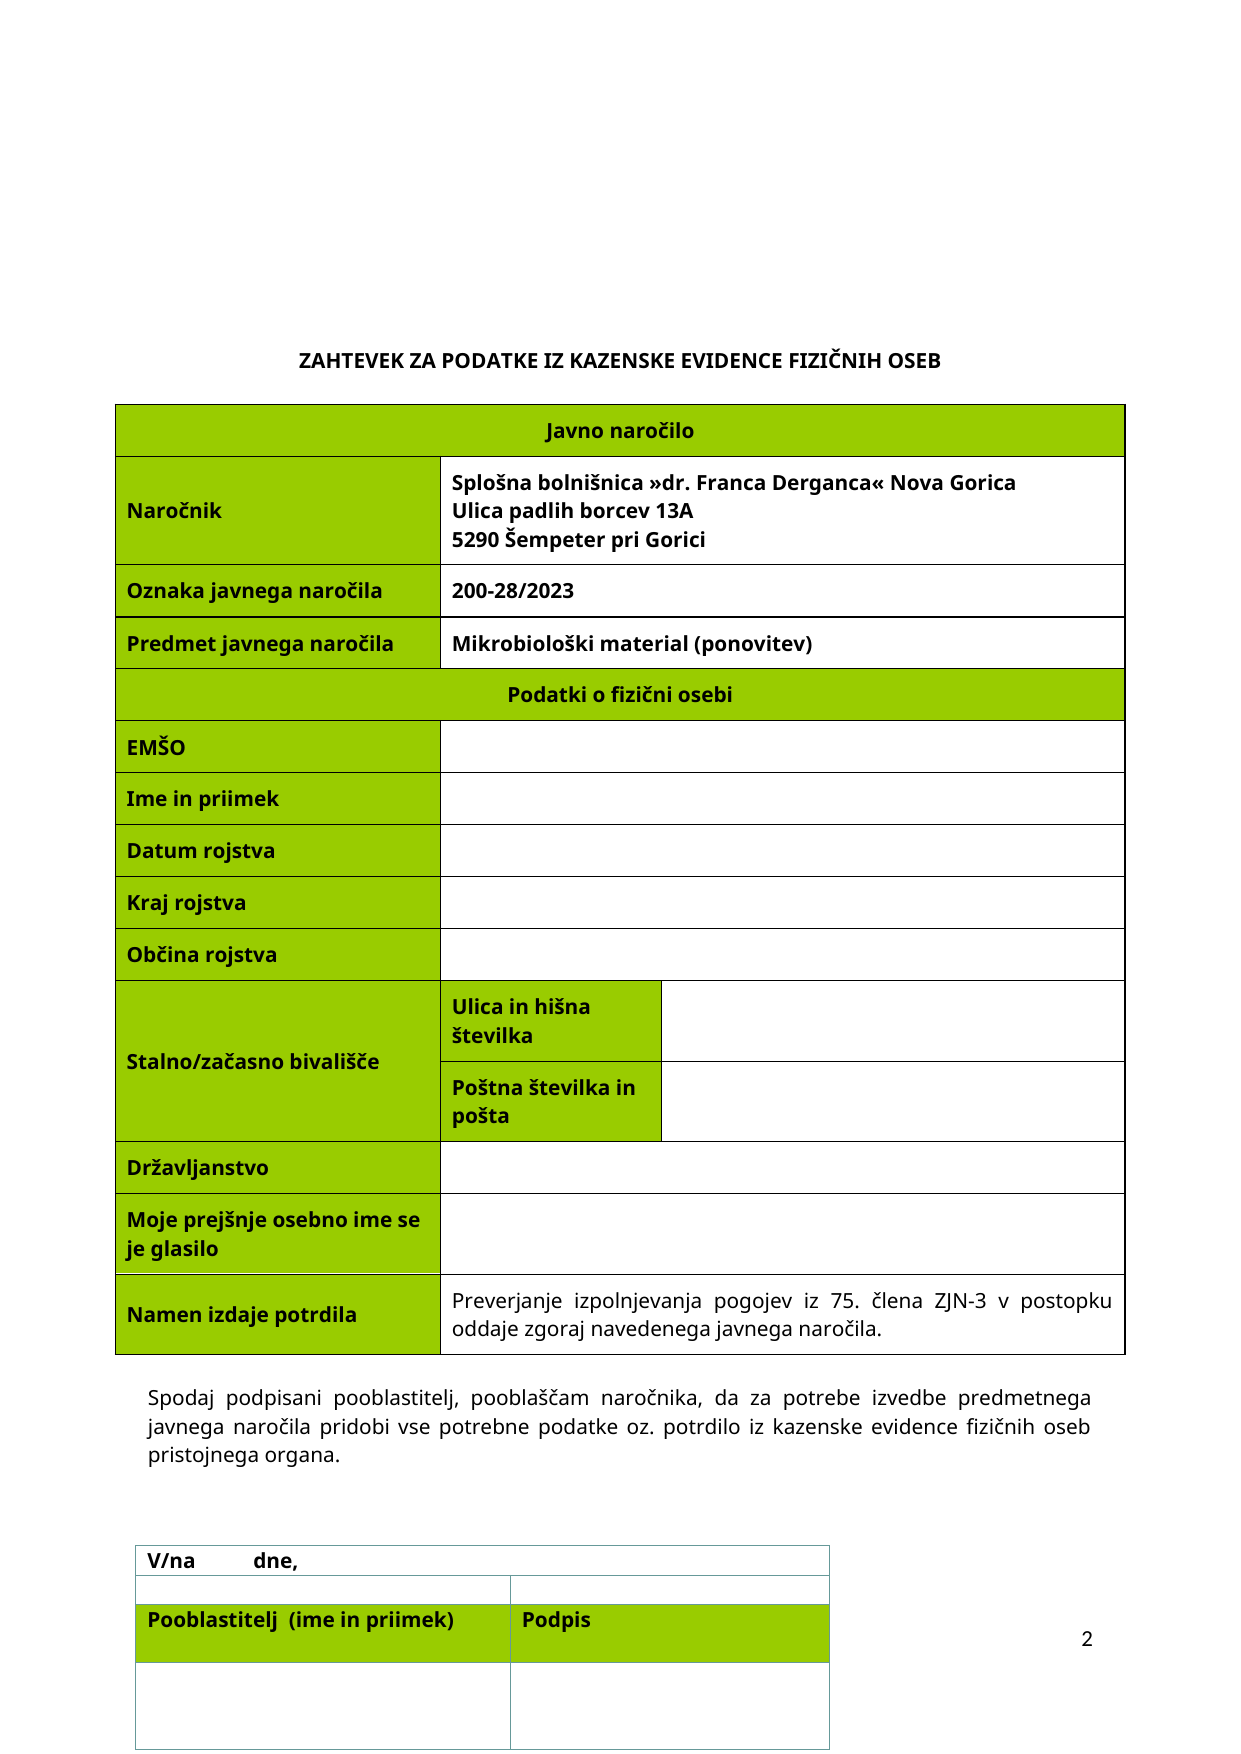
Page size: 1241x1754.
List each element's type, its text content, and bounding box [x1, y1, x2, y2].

table_cell [511, 1663, 829, 1748]
table_cell [662, 1062, 1124, 1141]
text Spodaj podpisani pooblastitelj, pooblaščam naročnika, da za potrebe izvedbe predmetnega javnega naročila pridobi vse potrebne podatke oz. potrdilo iz kazenske evidence fizičnih oseb pristojnega organa. [148, 1383, 1093, 1469]
table_cell [662, 981, 1124, 1061]
table_cell Podatki o fizični osebi [116, 669, 1124, 720]
table_cell Oznaka javnega naročila [116, 565, 440, 616]
table_cell Podpis [511, 1605, 829, 1662]
table_cell Poštna številka in pošta [441, 1062, 661, 1141]
table_cell Predmet javnega naročila [116, 618, 440, 668]
table_cell Državljanstvo [116, 1142, 440, 1193]
table_cell Moje prejšnje osebno ime se je glasilo [116, 1194, 440, 1273]
table_cell [441, 825, 1124, 876]
table_cell [441, 877, 1124, 928]
table_cell Stalno/začasno bivališče [116, 981, 440, 1141]
table_cell [441, 929, 1124, 980]
table_cell EMŠO [116, 721, 440, 772]
table_cell Mikrobiološki material (ponovitev) [441, 618, 1124, 668]
table_cell [441, 1194, 1124, 1273]
table_cell Namen izdaje potrdila [116, 1275, 440, 1354]
table_cell 200-28/2023 [441, 565, 1124, 616]
table_cell Naročnik [116, 457, 440, 564]
table_cell Preverjanje izpolnjevanja pogojev iz 75. člena ZJN-3 v postopku oddaje zgoraj navedenega javnega naročila. [441, 1275, 1124, 1354]
table_cell Ulica in hišna številka [441, 981, 661, 1061]
table_header V/na dne, [136, 1546, 829, 1575]
table_cell [136, 1576, 510, 1604]
table_cell Pooblastitelj (ime in priimek) [136, 1605, 510, 1662]
table_cell Kraj rojstva [116, 877, 440, 928]
table_header Javno naročilo [116, 405, 1124, 456]
table_cell Datum rojstva [116, 825, 440, 876]
table_cell [441, 1142, 1124, 1193]
table_cell [441, 773, 1124, 824]
text ZAHTEVEK ZA PODATKE IZ KAZENSKE EVIDENCE FIZIČNIH OSEB [148, 347, 1093, 375]
table_cell [511, 1576, 829, 1604]
table_cell Splošna bolnišnica »dr. Franca Derganca« Nova Gorica Ulica padlih borcev 13A 5290 Šempeter pri Gorici [441, 457, 1124, 564]
table_cell Ime in priimek [116, 773, 440, 824]
table_cell Občina rojstva [116, 929, 440, 980]
table_cell [441, 721, 1124, 772]
table_cell [136, 1663, 510, 1748]
